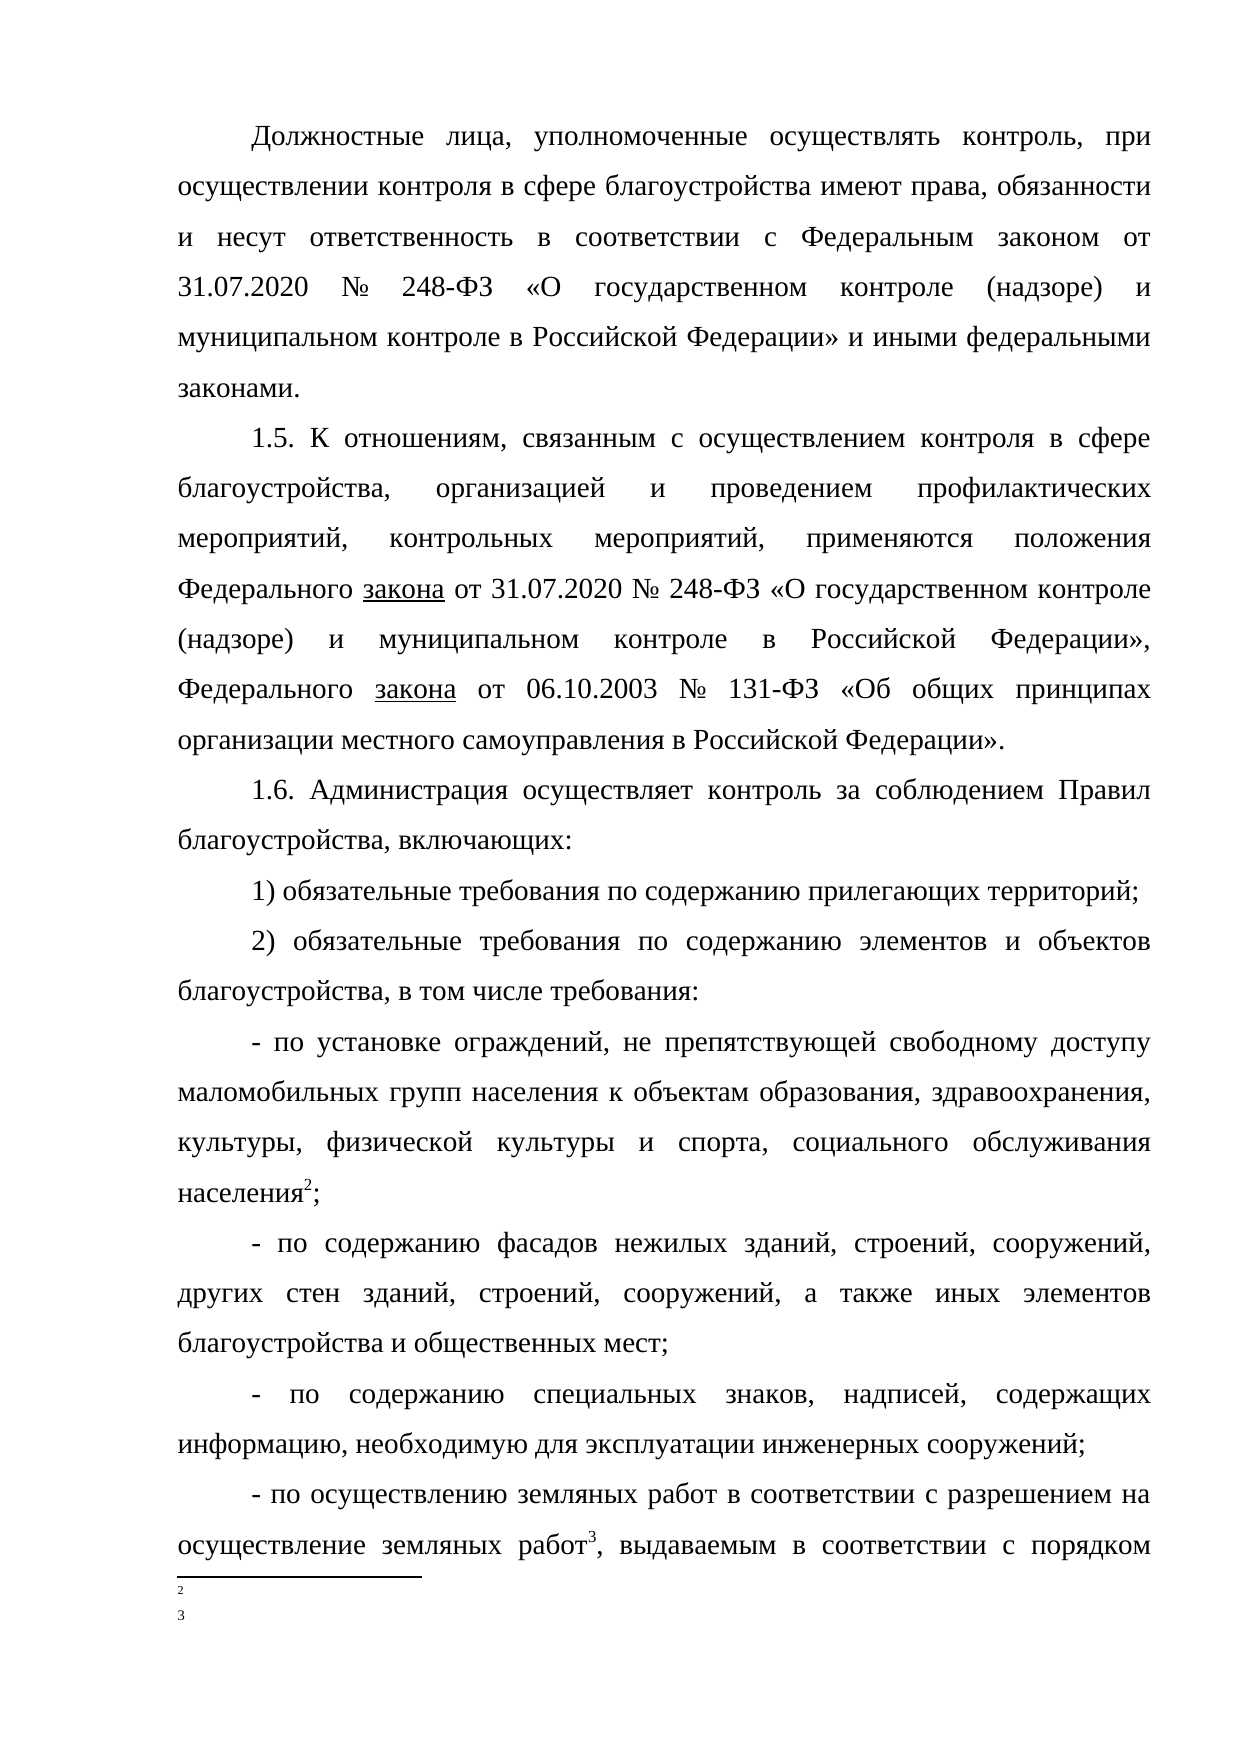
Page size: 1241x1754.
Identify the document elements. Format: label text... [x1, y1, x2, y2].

text - по установке ограждений, не препятствующей свободному доступу маломобильных групп населения к объектам образования, здравоохранения, культуры, физической культуры и спорта, социального обслуживания населения; [177, 1024, 1152, 1208]
text 1.6. Администрация осуществляет контроль за соблюдением Правил благоустройства, включающих: [177, 772, 1152, 856]
text - по содержанию специальных знаков, надписей, содержащих информацию, необходимую для эксплуатации инженерных сооружений; [177, 1376, 1152, 1460]
text 1) обязательные требования по содержанию прилегающих территорий; [177, 873, 1152, 906]
text Должностные лица, уполномоченные осуществлять контроль, при осуществлении контроля в сфере благоустройства имеют права, обязанности и несут ответственность в соответствии с Федеральным законом от 31.07.2020 № 248-ФЗ «О государственном контроле (надзоре) и муниципальном контроле в Российской Федерации» и иными федеральными законами. [177, 118, 1152, 403]
text 2) обязательные требования по содержанию элементов и объектов благоустройства, в том числе требования: [177, 923, 1152, 1007]
text - по содержанию фасадов нежилых зданий, строений, сооружений, других стен зданий, строений, сооружений, а также иных элементов благоустройства и общественных мест; [177, 1225, 1152, 1275]
text 1.5. К отношениям, связанным с осуществлением контроля в сфере благоустройства, организацией и проведением профилактических мероприятий, контрольных мероприятий, применяются положения Федерального закона от 31.07.2020 № 248-ФЗ «О государственном контроле (надзоре) и муниципальном контроле в Российской Федерации», Федерального закона от 06.10.2003 № 131-ФЗ «Об общих принципах организации местного самоуправления в Российской Федерации». [177, 420, 1152, 755]
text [177, 1477, 1152, 1560]
text - по содержанию фасадов нежилых зданий, строений, сооружений, других стен зданий, строений, сооружений, а также иных элементов благоустройства и общественных мест; [177, 1309, 1152, 1359]
